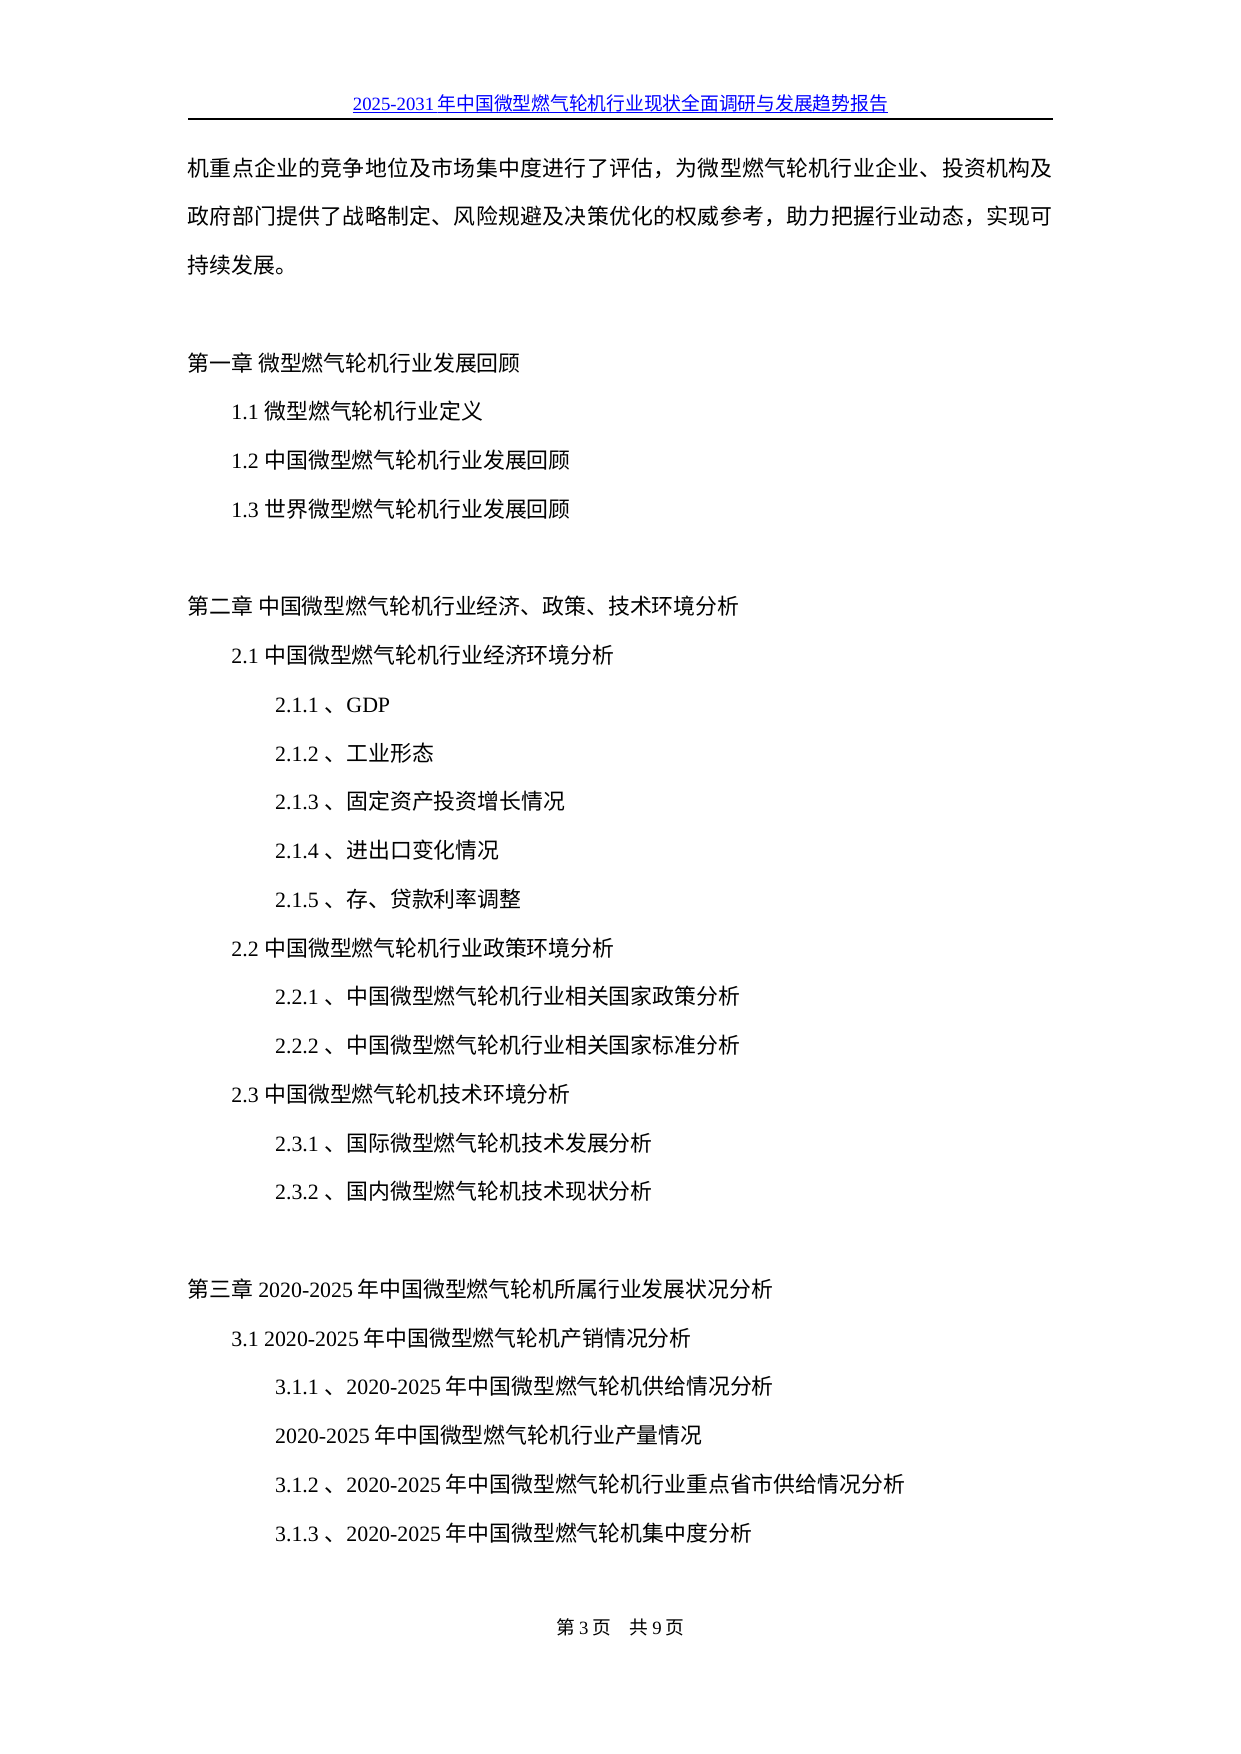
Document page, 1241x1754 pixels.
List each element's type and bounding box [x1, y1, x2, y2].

text [187, 150, 1053, 1548]
